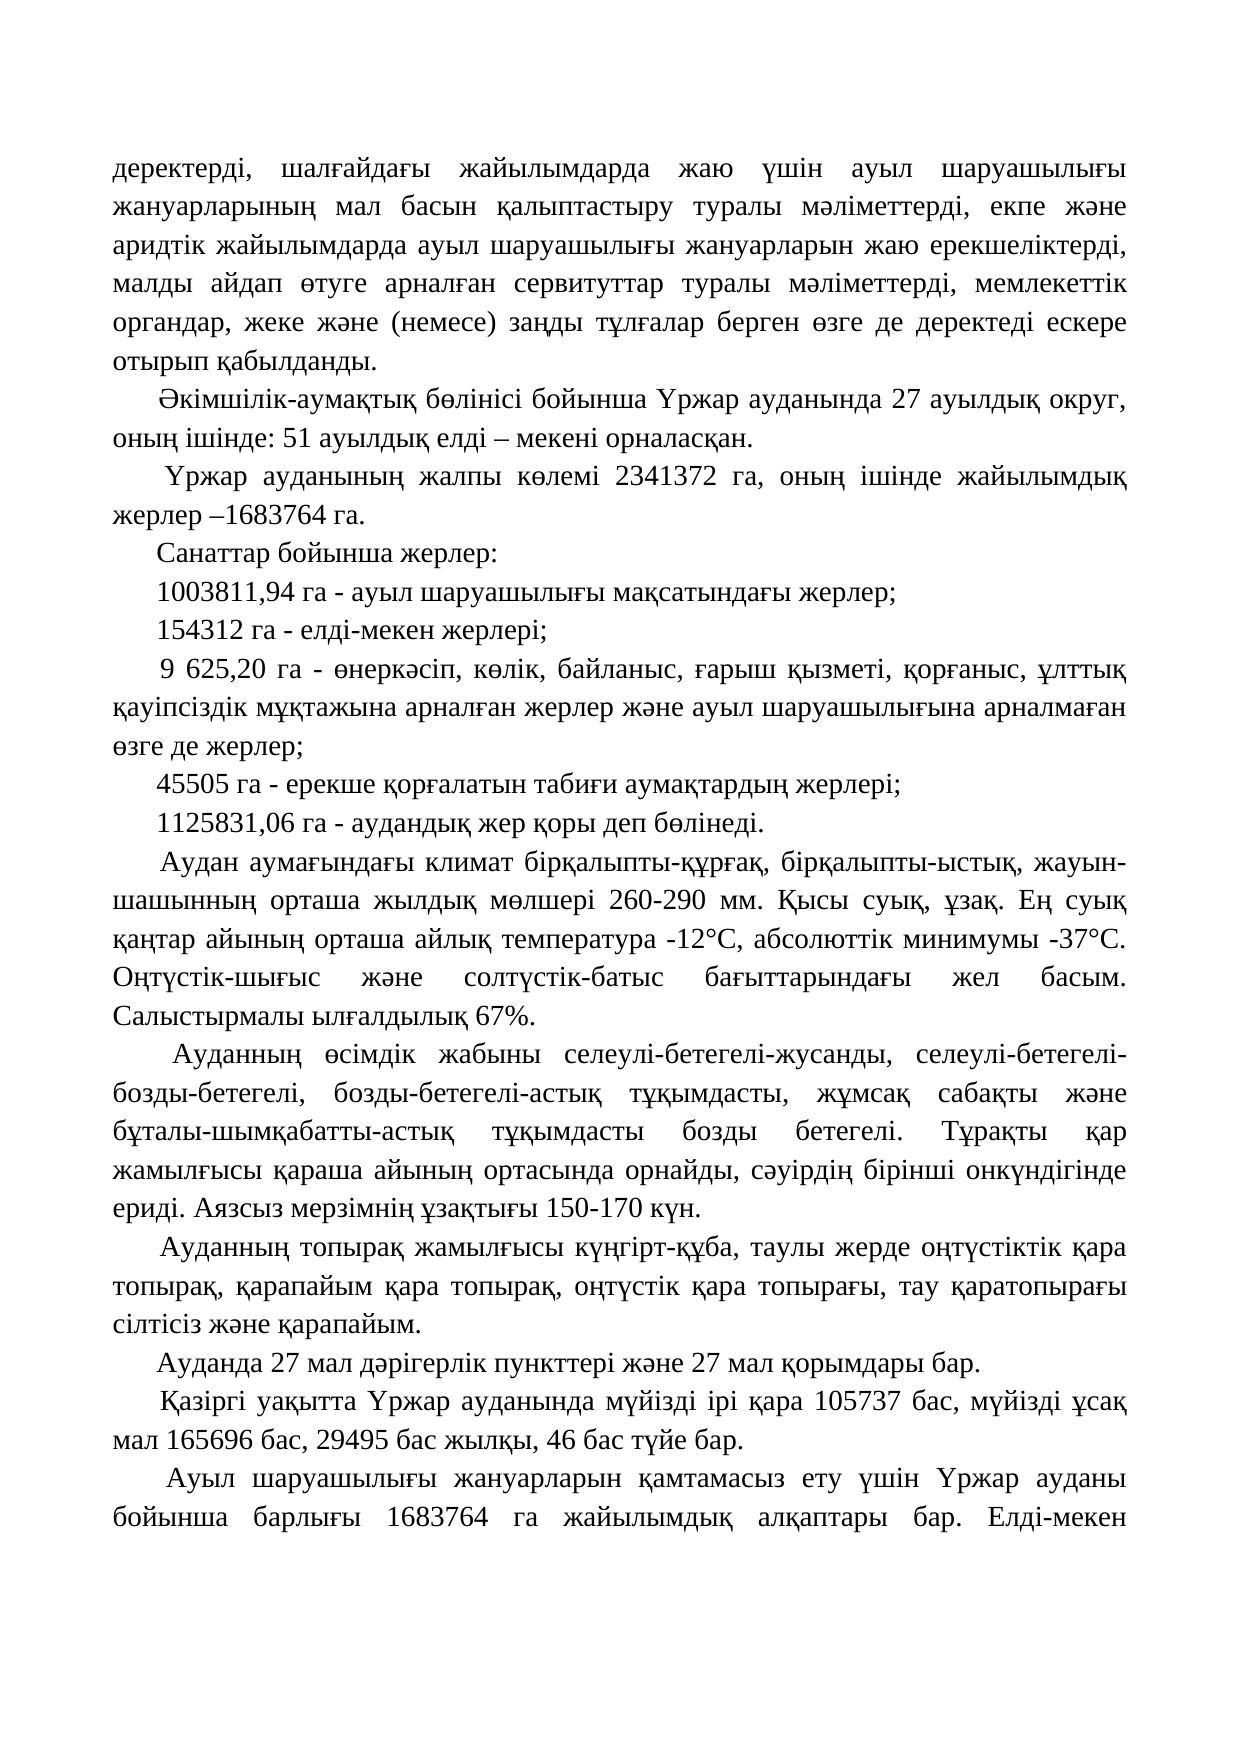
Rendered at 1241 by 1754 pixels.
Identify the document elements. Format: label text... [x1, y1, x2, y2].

text Ауданның өсімдік жабыны селеулі-бетегелі-жусанды, селеулі-бетегелі-бозды-бетегелі, бозды-бетегелі-астық тұқымдасты, жұмсақ сабақты және бұталы-шымқабатты-астық тұқымдасты бозды бетегелі. Тұрақты қар жамылғысы қараша айының ортасында орнайды, сәуірдің бірінші онкүндігінде ериді. Аязсыз мерзімнің ұзақтығы 150-170 күн. [112, 1036, 1128, 1224]
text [112, 150, 1128, 376]
text Аудан аумағындағы климат бірқалыпты-құрғақ, бірқалыпты-ыстық, жауын-шашынның орташа жылдық мөлшері 260-290 мм. Қысы суық, ұзақ. Ең суық қаңтар айының орташа айлық температура -12°С, абсолюттік минимумы -37°С. Оңтүстік-шығыс және солтүстік-батыс бағыттарындағы жел басым. Салыстырмалы ылғалдылық 67%. [112, 844, 1128, 1031]
text 45505 га - ерекше қорғалатын табиғи аумақтардың жерлері; [112, 767, 1128, 800]
text 9 625,20 га - өнеркәсiп, көлiк, байланыс, ғарыш қызметі, қорғаныс, ұлттық қауіпсіздік мұқтажына арналған жерлер және ауыл шаруашылығына арналмаған өзге де жерлер; [112, 651, 1128, 762]
text 1003811,94 га - ауыл шаруашылығы мақсатындағы жерлер; [112, 574, 1128, 607]
text 1125831,06 га - аудандық жер қоры деп бөлінеді. [112, 805, 1128, 839]
text Қазіргі уақытта Үржар ауданында мүйізді ірі қара 105737 бас, мүйізді ұсақ мал 165696 бас, 29495 бас жылқы, 46 бас түйе бар. [112, 1383, 1128, 1455]
text Үржар ауданының жалпы көлемі 2341372 га, оның ішінде жайылымдық жерлер –1683764 га. [112, 458, 1128, 530]
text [112, 1460, 1128, 1532]
text Әкімшілік-аумақтық бөлінісі бойынша Үржар ауданында 27 ауылдық округ, оның ішінде: 51 ауылдық елді – мекені орналасқан. [112, 381, 1128, 453]
text Санаттар бойынша жерлер: [112, 535, 1128, 569]
text Ауданда 27 мал дәрігерлік пункттері және 27 мал қорымдары бар. [112, 1345, 1128, 1378]
text 154312 га - елді-мекен жерлері; [112, 612, 1128, 646]
text Ауданның топырақ жамылғысы күңгірт-құба, таулы жерде оңтүстіктік қара топырақ, қарапайым қара топырақ, оңтүстік қара топырағы, тау қаратопырағы сілтісіз және қарапайым. [112, 1229, 1128, 1340]
